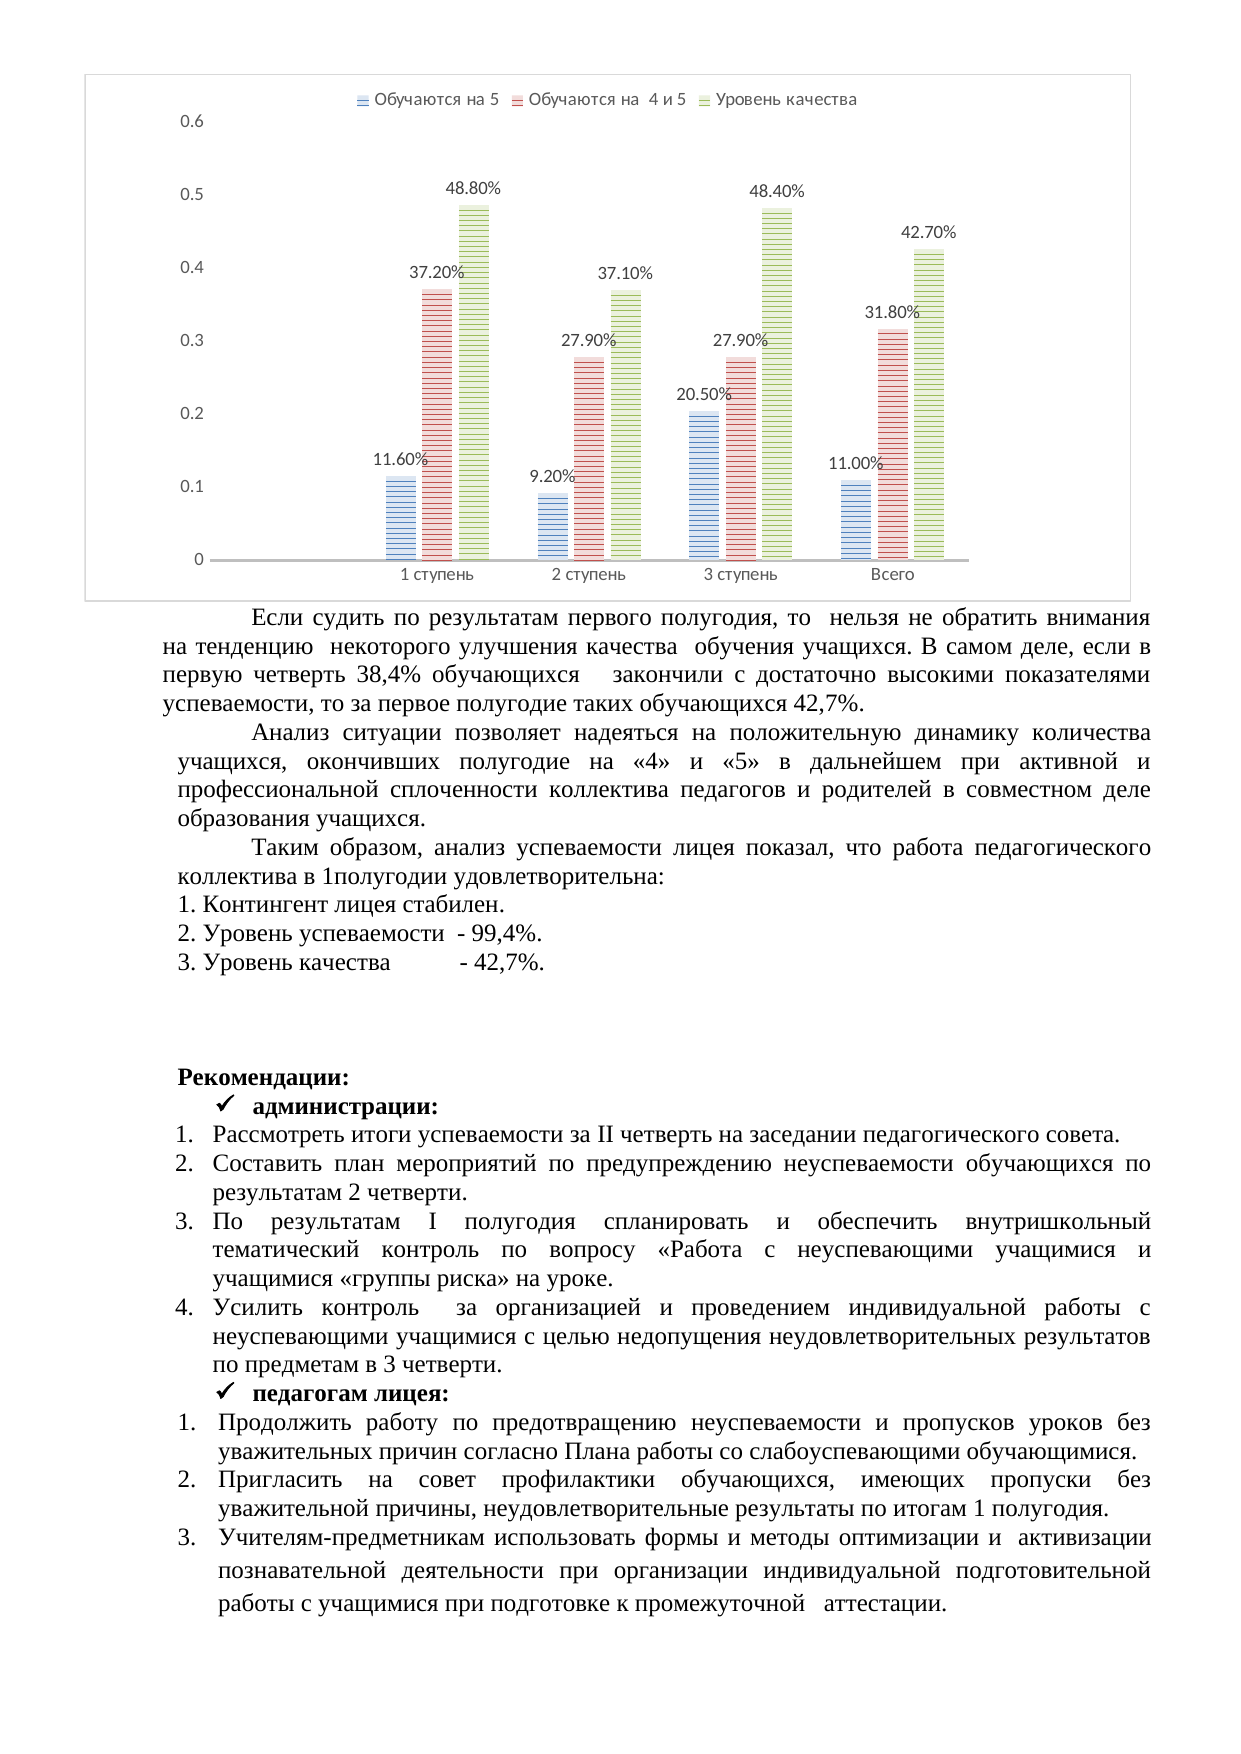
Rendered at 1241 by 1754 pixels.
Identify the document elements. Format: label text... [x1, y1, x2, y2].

list педагогам лицея: [215, 1378, 1152, 1407]
list Составить план мероприятий по предупреждению неуспеваемости обучающихся по результатам 2 четверти. [175, 1148, 1152, 1206]
text Анализ ситуации позволяет надеяться на положительную динамику количества учащихся, окончивших полугодие на «4» и «5» в дальнейшем при активной и профессиональной сплоченности коллектива педагогов и родителей в совместном деле образования учащихся. [177, 717, 1152, 832]
list Продолжить работу по предотвращению неуспеваемости и пропусков уроков без уважительных причин согласно Плана работы со слабоуспевающими обучающимися. [177, 1407, 1152, 1464]
text 3. Уровень качества - 42,7%. [177, 947, 1152, 976]
list По результатам I полугодия спланировать и обеспечить внутришкольный тематический контроль по вопросу «Работа с неуспевающими учащимися и учащимися «группы риска» на уроке. [175, 1206, 1152, 1292]
list Рассмотреть итоги успеваемости за II четверть на заседании педагогического совета. [175, 1119, 1152, 1148]
list администрации: [215, 1091, 1152, 1119]
text 1. Контингент лицея стабилен. [177, 889, 1152, 918]
text Таким образом, анализ успеваемости лицея показал, что работа педагогического коллектива в 1полугодии удовлетворительна: [177, 832, 1152, 889]
list Усилить контроль за организацией и проведением индивидуальной работы с неуспевающими учащимися с целью недопущения неудовлетворительных результатов по предметам в 3 четверти. [175, 1292, 1152, 1378]
list Учителям-предметникам использовать формы и методы оптимизации и активизации познавательной деятельности при организации индивидуальной подготовительной работы с учащимися при подготовке к промежуточной аттестации. [177, 1522, 1152, 1617]
text Если судить по результатам первого полугодия, то нельзя не обратить внимания на тенденцию некоторого улучшения качества обучения учащихся. В самом деле, если в первую четверть 38,4% обучающихся закончили с достаточно высокими показателями успеваемости, то за первое полугодие таких обучающихся 42,7%. [162, 74, 1152, 717]
text 2. Уровень успеваемости - 99,4%. [177, 918, 1152, 947]
list Пригласить на совет профилактики обучающихся, имеющих пропуски без уважительной причины, неудовлетворительные результаты по итогам 1 полугодия. [177, 1464, 1152, 1522]
text Рекомендации: [177, 1062, 1152, 1091]
